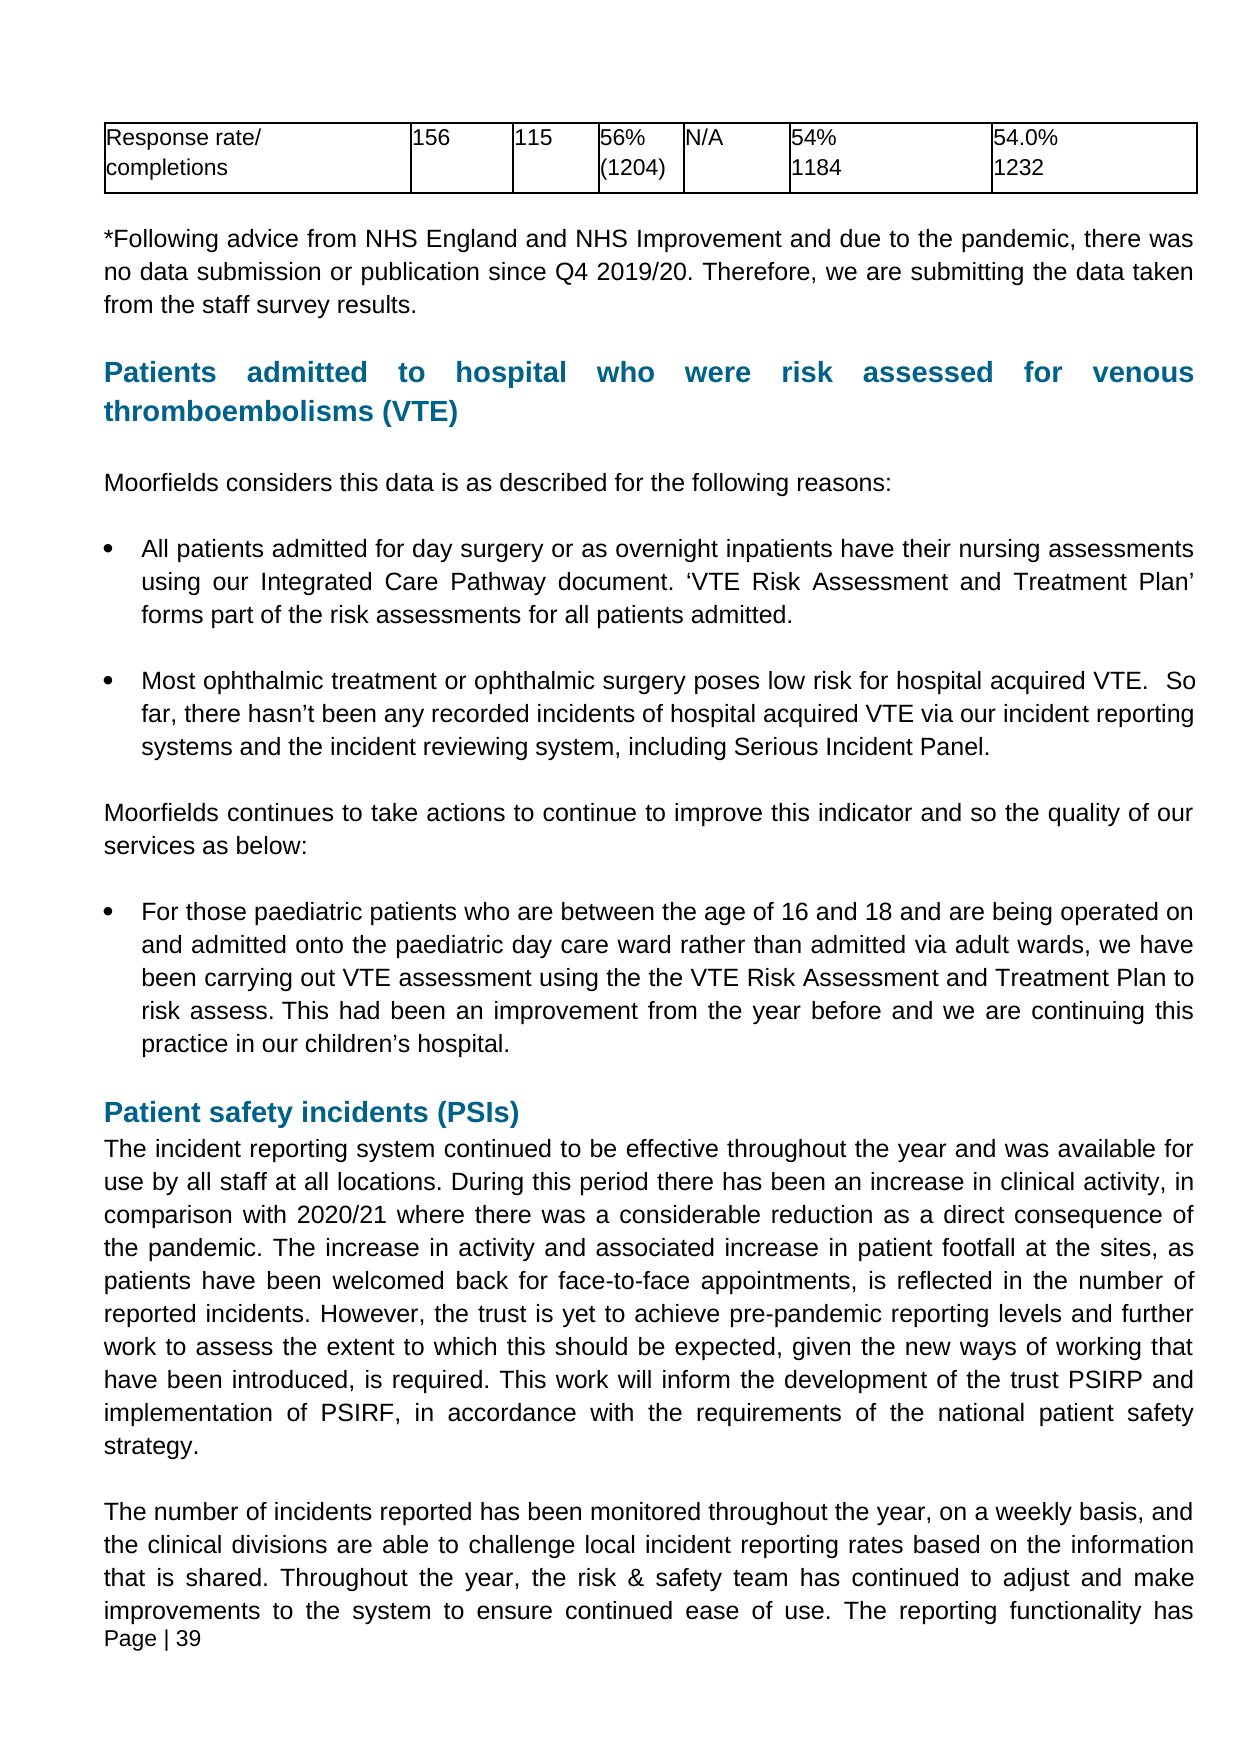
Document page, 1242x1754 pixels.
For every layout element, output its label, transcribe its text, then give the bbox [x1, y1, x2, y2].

list For those paediatric patients who are between the age of 16 and 18 and are being operated on and admitted onto the paediatric day care ward rather than admitted via adult wards, we have been carrying out VTE assessment using the the VTE Risk Assessment and Treatment Plan to risk assess. This had been an improvement from the year before and we are continuing this practice in our children’s hospital. [103, 897, 1196, 1058]
text Moorfields considers this data is as described for the following reasons: [103, 467, 1196, 496]
text The incident reporting system continued to be effective throughout the year and was available for use by all staff at all locations. During this period there has been an increase in clinical activity, in comparison with 2020/21 where there was a considerable reduction as a direct consequence of the pandemic. The increase in activity and associated increase in patient footfall at the sites, as patients have been welcomed back for face-to-face appointments, is reflected in the number of reported incidents. However, the trust is yet to achieve pre-pandemic reporting levels and further work to assess the extent to which this should be expected, given the new ways of working that have been introduced, is required. This work will inform the development of the trust PSIRP and implementation of PSIRF, in accordance with the requirements of the national patient safety strategy. [103, 1134, 1196, 1460]
text Patient safety incidents (PSIs) [103, 1095, 1196, 1129]
text Moorfields continues to take actions to continue to improve this indicator and so the quality of our services as below: [103, 798, 1196, 860]
table_cell 56% (1204) [600, 124, 683, 192]
table_cell 54.0% 1232 [993, 124, 1196, 192]
table_cell 156 [412, 124, 512, 192]
text *Following advice from NHS England and NHS Improvement and due to the pandemic, there was no data submission or publication since Q4 2019/20. Therefore, we are submitting the data taken from the staff survey results. [103, 224, 1196, 319]
table_cell 54% 1184 [791, 124, 991, 192]
list Most ophthalmic treatment or ophthalmic surgery poses low risk for hospital acquired VTE. So far, there hasn’t been any recorded incidents of hospital acquired VTE via our incident reporting systems and the incident reviewing system, including Serious Incident Panel. [103, 666, 1196, 761]
text Patients admitted to hospital who were risk assessed for venous thromboembolisms (VTE) [103, 355, 1196, 427]
table_cell 115 [514, 124, 598, 192]
list All patients admitted for day surgery or as overnight inpatients have their nursing assessments using our Integrated Care Pathway document. ‘VTE Risk Assessment and Treatment Plan’ forms part of the risk assessments for all patients admitted. [103, 533, 1196, 628]
table_cell Response rate/ completions [106, 124, 410, 192]
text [103, 1497, 1196, 1625]
table_cell N/A [685, 124, 789, 192]
